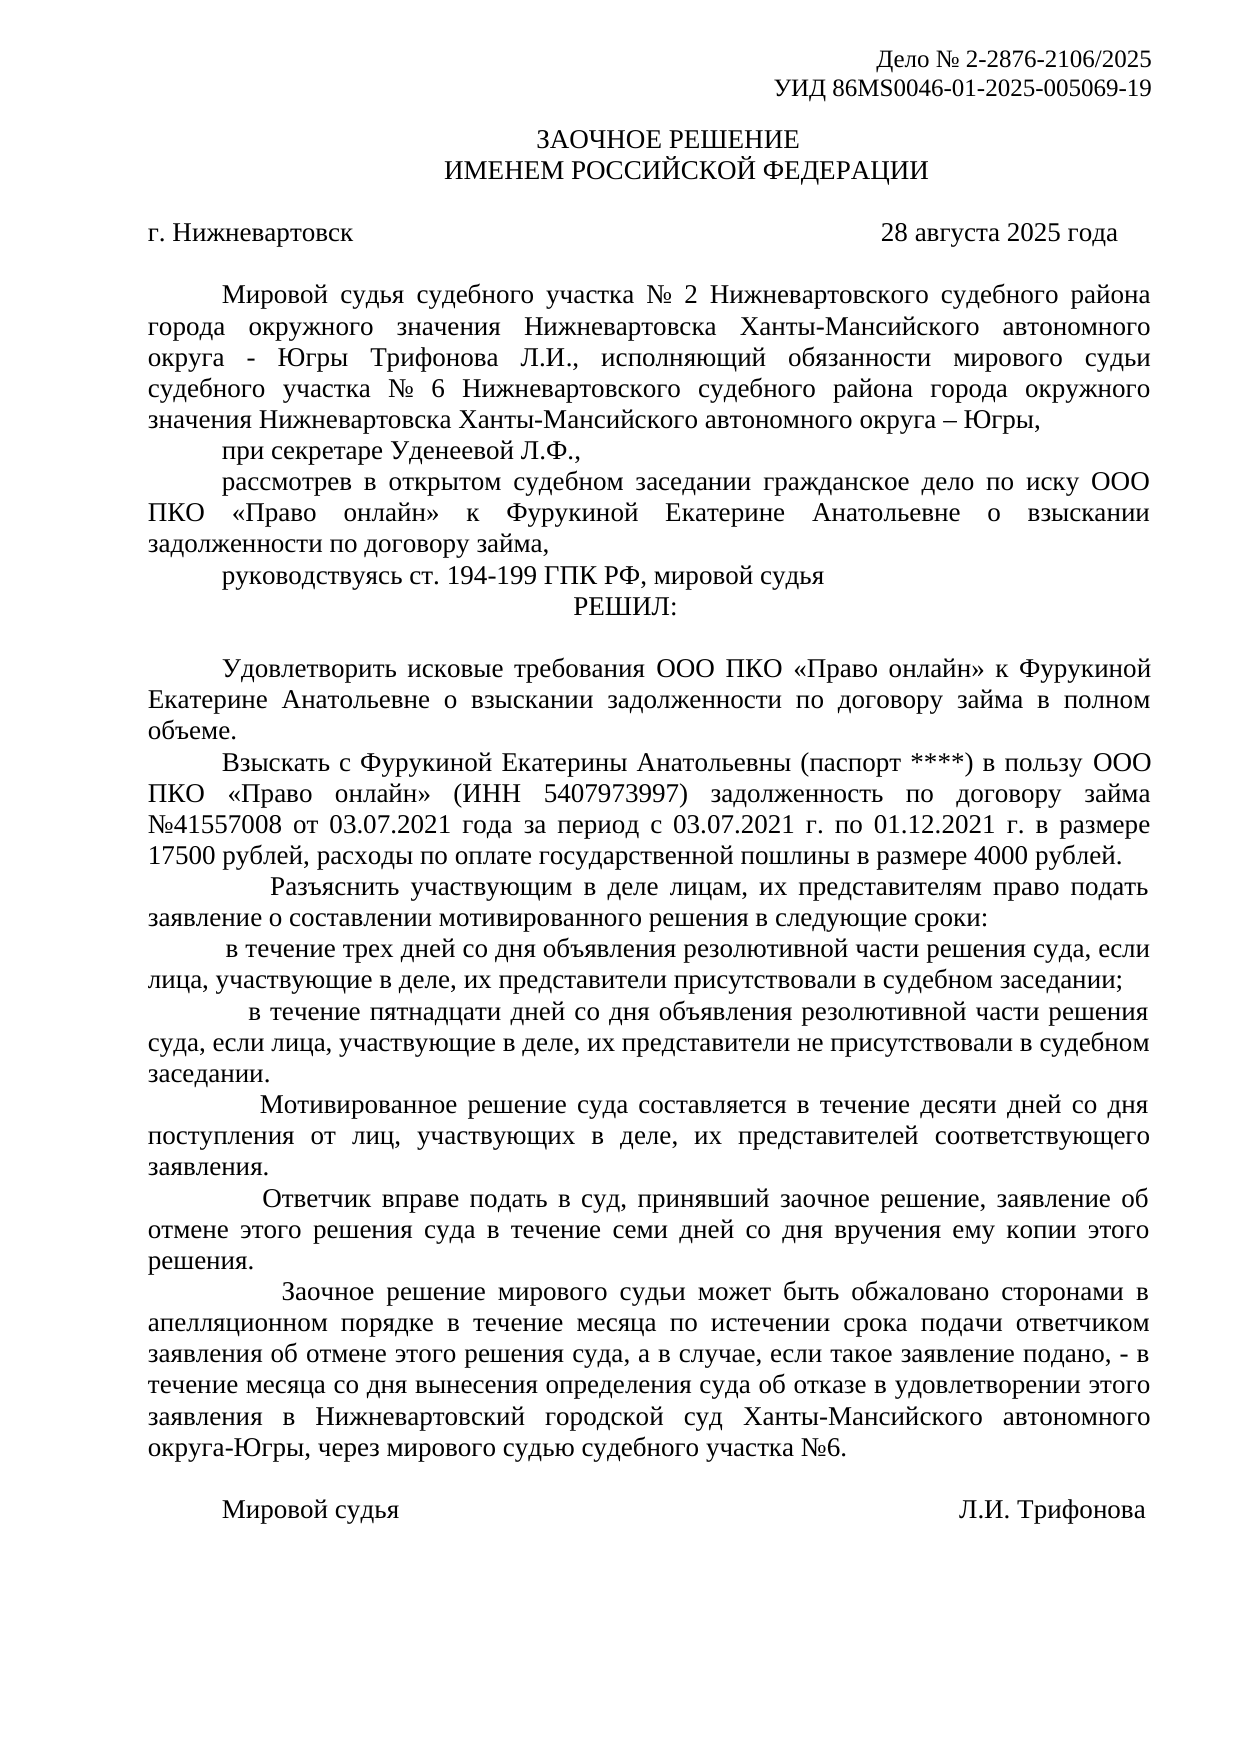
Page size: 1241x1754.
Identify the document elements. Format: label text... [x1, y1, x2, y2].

text ЗАОЧНОЕ РЕШЕНИЕ [148, 123, 1152, 154]
text Мировой судья Л.И. Трифонова [148, 1493, 1152, 1524]
text в течение пятнадцати дней со дня объявления резолютивной части решения суда, если лица, участвующие в деле, их представители не присутствовали в судебном заседании. [148, 995, 1152, 1088]
text Ответчик вправе подать в суд, принявший заочное решение, заявление об отмене этого решения суда в течение семи дней со дня вручения ему копии этого решения. [148, 1182, 1152, 1275]
text РЕШИЛ: [148, 590, 1152, 621]
text Дело № 2-2876-2106/2025 [148, 44, 1152, 73]
text г. Нижневартовск 28 августа 2025 года [148, 216, 1152, 247]
text Заочное решение мирового судьи может быть обжаловано сторонами в апелляционном порядке в течение месяца по истечении срока подачи ответчиком заявления об отмене этого решения суда, а в случае, если такое заявление подано, - в течение месяца со дня вынесения определения суда об отказе в удовлетворении этого заявления в Нижневартовский городской суд Ханты-Мансийского автономного округа-Югры, через мирового судью судебного участка №6. [148, 1275, 1152, 1462]
text Мотивированное решение суда составляется в течение десяти дней со дня поступления от лиц, участвующих в деле, их представителей соответствующего заявления. [148, 1088, 1152, 1182]
text Мировой судья судебного участка № 2 Нижневартовского судебного района города окружного значения Нижневартовска Ханты-Мансийского автономного округа - Югры Трифонова Л.И., исполняющий обязанности мирового судьи судебного участка № 6 Нижневартовского судебного района города окружного значения Нижневартовска Ханты-Мансийского автономного округа – Югры, [148, 278, 1152, 434]
text при секретаре Уденеевой Л.Ф., [148, 434, 1152, 465]
text рассмотрев в открытом судебном заседании гражданское дело по иску ООО ПКО «Право онлайн» к Фурукиной Екатерине Анатольевне о взыскании задолженности по договору займа, [148, 465, 1152, 559]
text ИМЕНЕМ РОССИЙСКОЙ ФЕДЕРАЦИИ [148, 154, 1152, 185]
text Разъяснить участвующим в деле лицам, их представителям право подать заявление о составлении мотивированного решения в следующие сроки: [148, 870, 1152, 932]
text руководствуясь ст. 194-199 ГПК РФ, мировой судья [148, 559, 1152, 590]
text Удовлетворить исковые требования ООО ПКО «Право онлайн» к Фурукиной Екатерине Анатольевне о взыскании задолженности по договору займа в полном объеме. [148, 652, 1152, 746]
text Взыскать с Фурукиной Екатерины Анатольевны (паспорт ****) в пользу ООО ПКО «Право онлайн» (ИНН 5407973997) задолженность по договору займа №41557008 от 03.07.2021 года за период с 03.07.2021 г. по 01.12.2021 г. в размере 17500 рублей, расходы по оплате государственной пошлины в размере 4000 рублей. [148, 746, 1152, 870]
text УИД 86MS0046-01-2025-005069-19 [148, 73, 1152, 102]
text в течение трех дней со дня объявления резолютивной части решения суда, если лица, участвующие в деле, их представители присутствовали в судебном заседании; [148, 932, 1152, 995]
